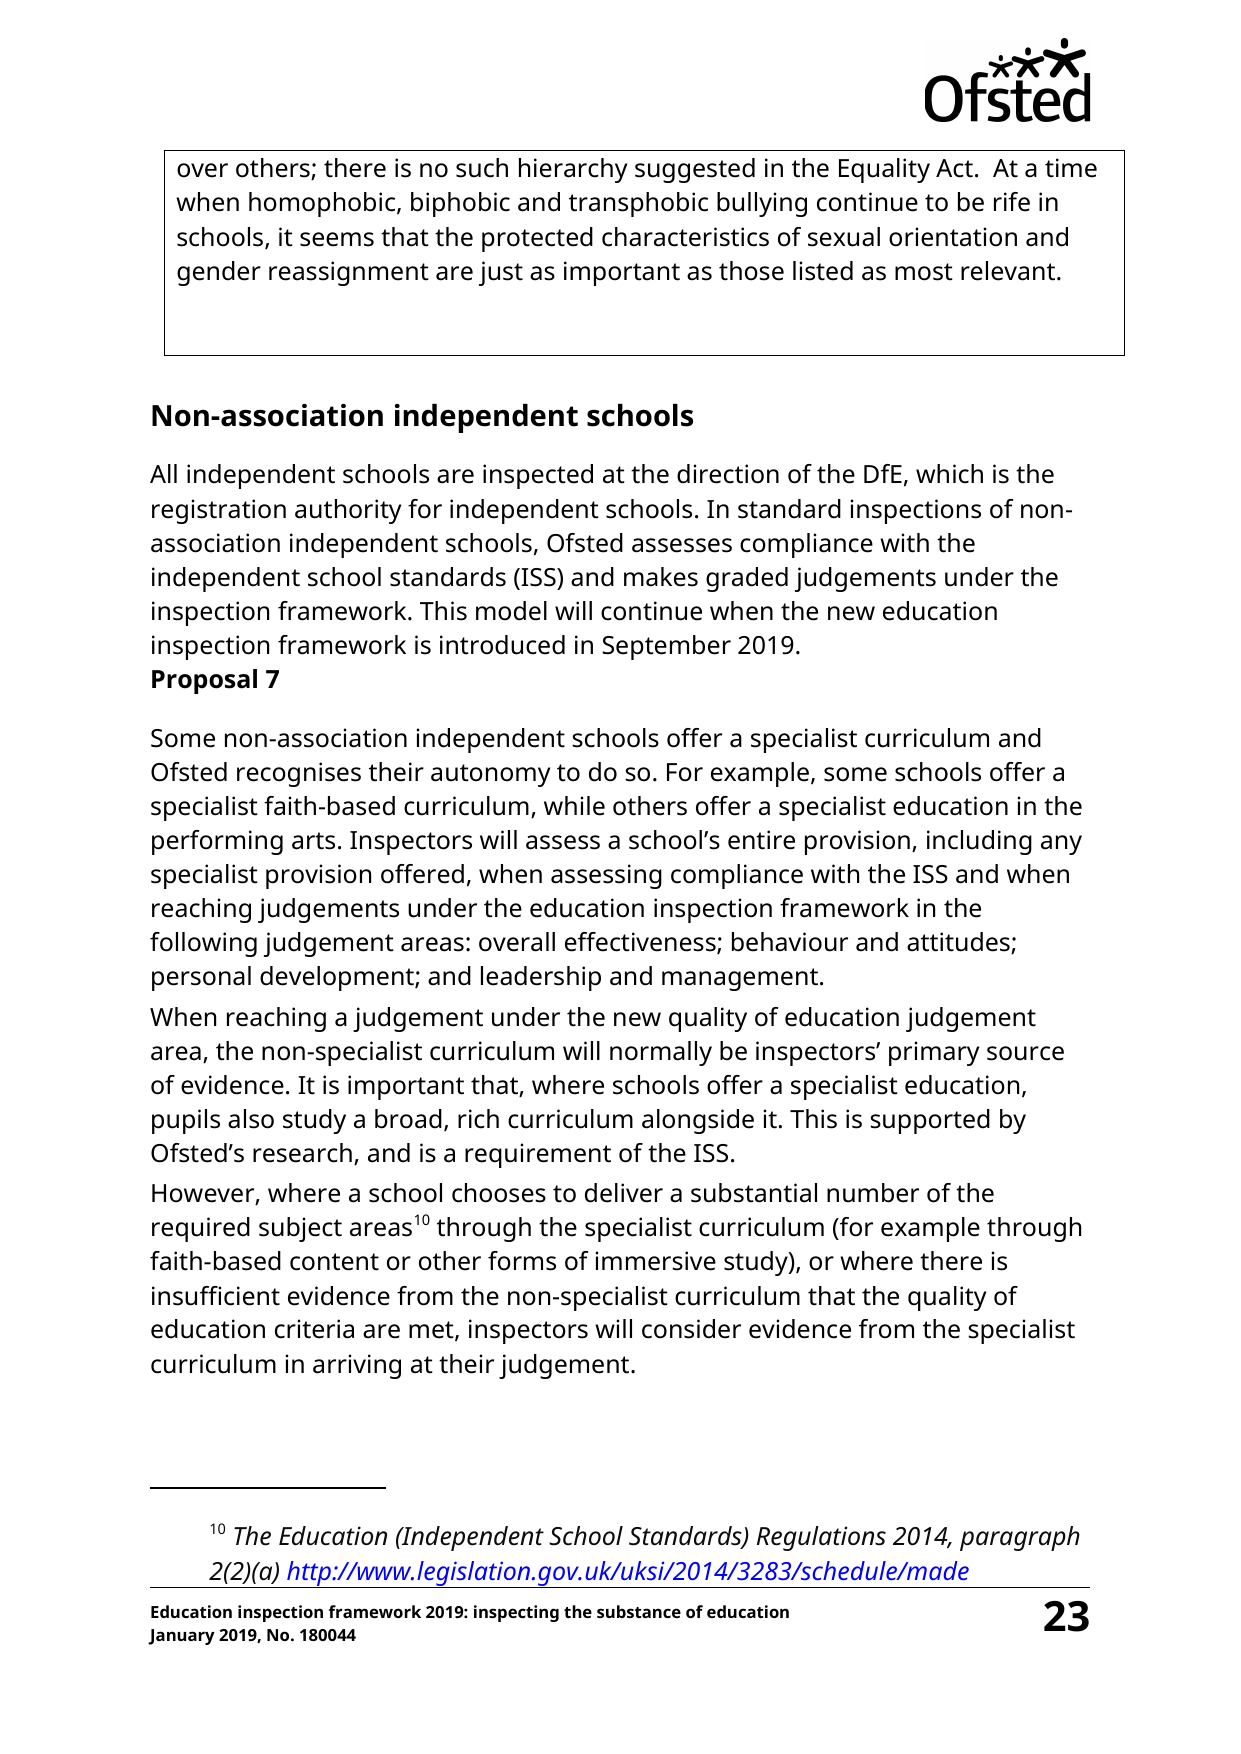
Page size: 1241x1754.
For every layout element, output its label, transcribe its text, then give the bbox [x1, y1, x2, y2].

subtitle Proposal 7 [150, 662, 1090, 696]
picture [925, 38, 1091, 122]
text However, where a school chooses to deliver a substantial number of the required subject areas through the specialist curriculum (for example through faith-based content or other forms of immersive study), or where there is insufficient evidence from the non-specialist curriculum that the quality of education criteria are met, inspectors will consider evidence from the specialist curriculum in arriving at their judgement. [150, 1176, 1090, 1380]
text Some non-association independent schools offer a specialist curriculum and Ofsted recognises their autonomy to do so. For example, some schools offer a specialist faith-based curriculum, while others offer a specialist education in the performing arts. Inspectors will assess a school’s entire provision, including any specialist provision offered, when assessing compliance with the ISS and when reaching judgements under the education inspection framework in the following judgement areas: overall effectiveness; behaviour and attitudes; personal development; and leadership and management. [150, 721, 1090, 993]
text All independent schools are inspected at the direction of the DfE, which is the registration authority for independent schools. In standard inspections of non-association independent schools, Ofsted assesses compliance with the independent school standards (ISS) and makes graded judgements under the inspection framework. This model will continue when the new education inspection framework is introduced in September 2019. [150, 457, 1090, 662]
subtitle Non-association independent schools [150, 403, 1090, 432]
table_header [165, 151, 1124, 355]
text When reaching a judgement under the new quality of education judgement area, the non-specialist curriculum will normally be inspectors’ primary source of evidence. It is important that, where schools offer a specialist education, pupils also study a broad, rich curriculum alongside it. This is supported by Ofsted’s research, and is a requirement of the ISS. [150, 999, 1090, 1170]
